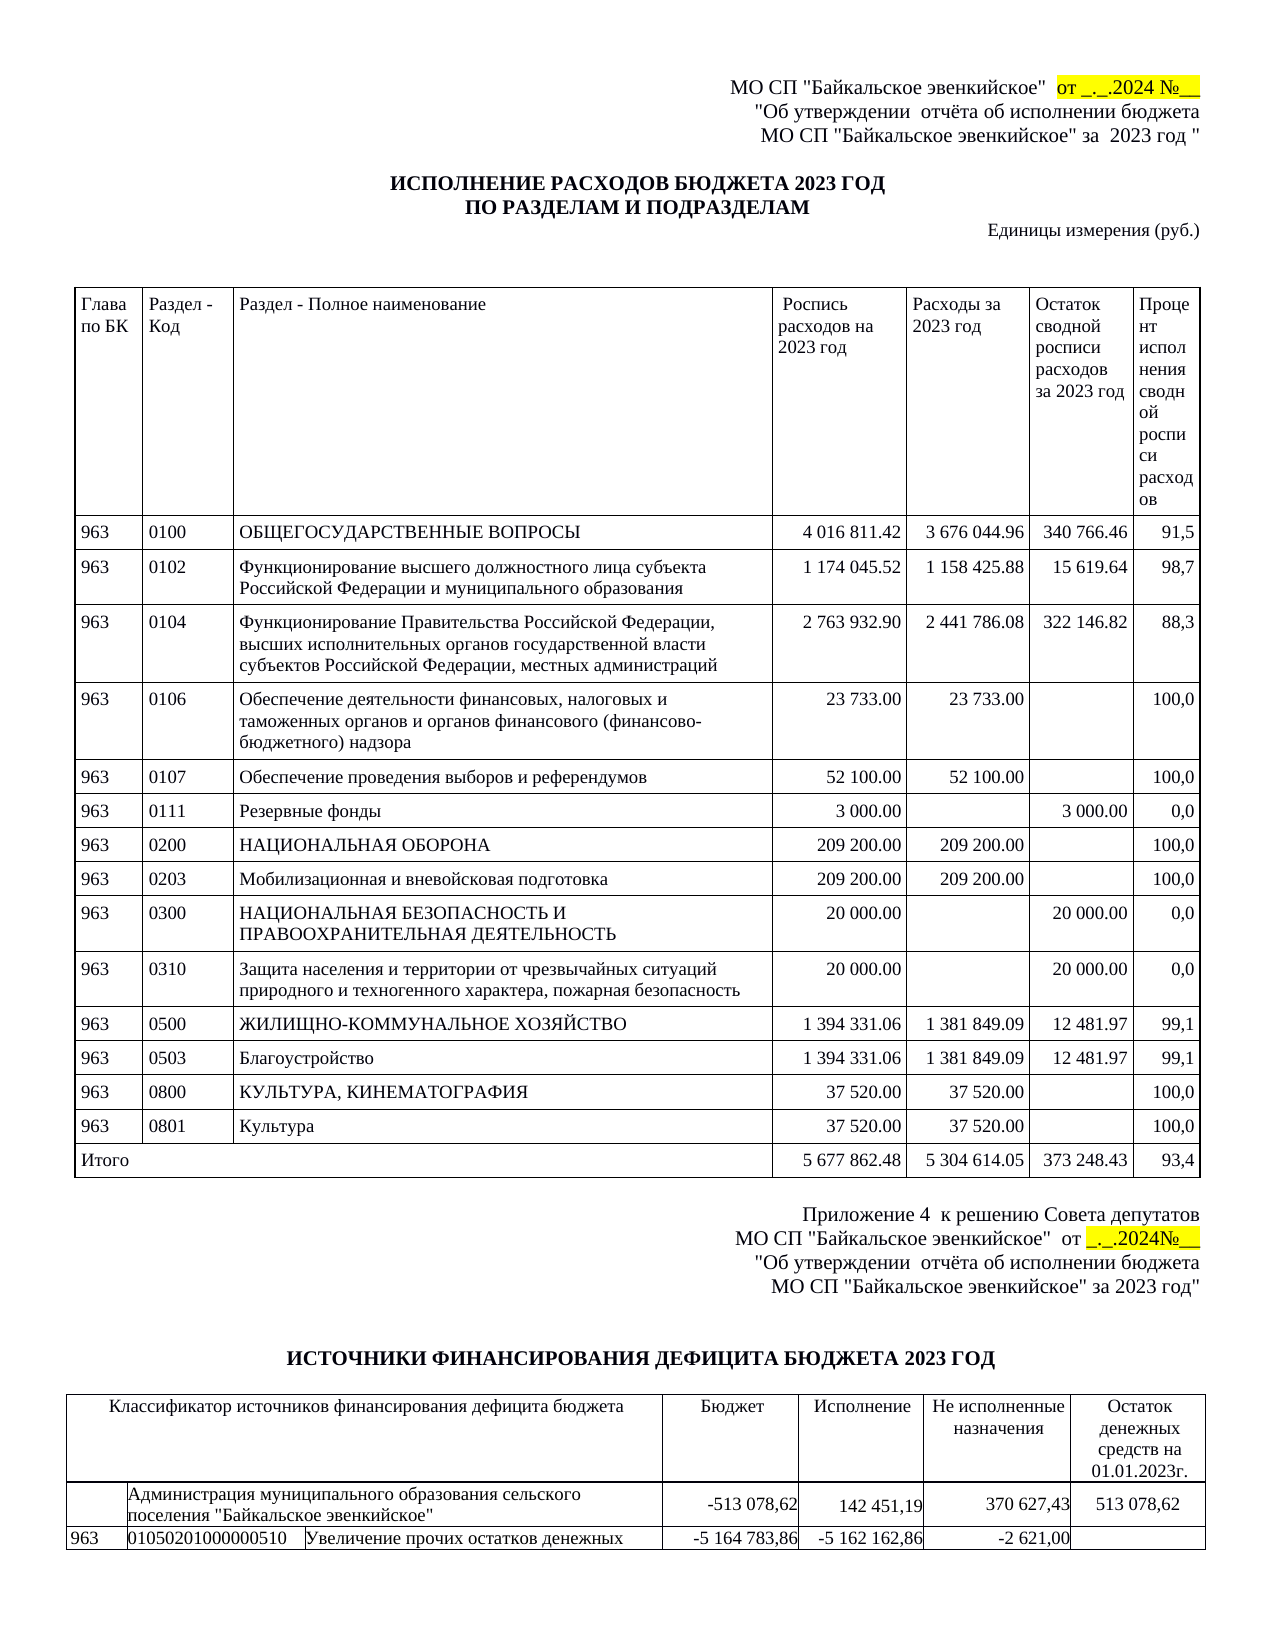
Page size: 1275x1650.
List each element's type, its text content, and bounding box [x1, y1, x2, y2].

table_cell [1030, 760, 1133, 793]
table_cell 0102 [143, 550, 233, 604]
table_cell -513 078,62 [663, 1483, 798, 1526]
table_cell 5 677 862.48 [773, 1144, 906, 1177]
table_header Расходы за 2023 год [907, 288, 1029, 515]
table_cell -5 164 783,86 [663, 1527, 798, 1549]
table_cell 209 200.00 [773, 828, 906, 861]
table_cell 963 [76, 1110, 142, 1142]
table_cell 0800 [143, 1075, 233, 1108]
table_cell 963 [76, 516, 142, 549]
table_cell [907, 794, 1029, 827]
table_cell [67, 1483, 127, 1526]
table_header Глава по БК [76, 288, 142, 515]
table_cell 0,0 [1134, 794, 1199, 827]
table_cell 963 [76, 1041, 142, 1074]
text "Об утверждении отчёта об исполнении бюджета [81, 1250, 1200, 1274]
table_cell 1 394 331.06 [773, 1007, 906, 1040]
table_cell 98,7 [1134, 550, 1199, 604]
table_cell [1071, 1527, 1205, 1549]
table_cell 37 520.00 [907, 1075, 1029, 1108]
table_cell 52 100.00 [773, 760, 906, 793]
table_cell 1 381 849.09 [907, 1041, 1029, 1074]
table_cell [907, 896, 1029, 951]
table_header Роспись расходов на 2023 год [773, 288, 906, 515]
text МО СП "Байкальское эвенкийское" от _._.2024 №__ [81, 75, 1057, 99]
table_cell -5 162 162,86 [799, 1527, 923, 1549]
table_cell 322 146.82 [1030, 605, 1133, 682]
text Приложение 4 к решению Совета депутатов [81, 1202, 1200, 1226]
table_cell [1030, 1110, 1133, 1142]
table_header Раздел - Код [143, 288, 233, 515]
table_cell 23 733.00 [907, 683, 1029, 759]
table_cell 340 766.46 [1030, 516, 1133, 549]
table_cell 37 520.00 [773, 1075, 906, 1108]
text ИСТОЧНИКИ ФИНАНСИРОВАНИЯ ДЕФИЦИТА БЮДЖЕТА 2023 ГОД [81, 1346, 1200, 1370]
table_cell 963 [76, 862, 142, 895]
table_header Остаток денежных средств на 01.01.2023г. [1071, 1395, 1205, 1481]
table_cell 0106 [143, 683, 233, 759]
table_cell Защита населения и территории от чрезвычайных ситуаций природного и техногенного характера, пожарная безопасность [234, 952, 772, 1006]
table_cell 0200 [143, 828, 233, 861]
table_cell 01050201000000510 [128, 1527, 305, 1549]
table_cell 963 [76, 896, 142, 951]
table_cell 23 733.00 [773, 683, 906, 759]
table_cell 20 000.00 [1030, 896, 1133, 951]
table_cell [907, 952, 1029, 1006]
table_cell 88,3 [1134, 605, 1199, 682]
table_cell 3 000.00 [773, 794, 906, 827]
table_cell 0107 [143, 760, 233, 793]
table_cell 0503 [143, 1041, 233, 1074]
table_cell 20 000.00 [773, 896, 906, 951]
table_cell 91,5 [1134, 516, 1199, 549]
table_cell 2 763 932.90 [773, 605, 906, 682]
table_cell 963 [76, 605, 142, 682]
table_cell КУЛЬТУРА, КИНЕМАТОГРАФИЯ [234, 1075, 772, 1108]
table_cell 513 078,62 [1071, 1483, 1205, 1526]
table_cell 0310 [143, 952, 233, 1006]
table_header Классификатор источников финансирования дефицита бюджета [67, 1395, 662, 1481]
table_cell Функционирование высшего должностного лица субъекта Российской Федерации и муниципального образования [234, 550, 772, 604]
table_cell 963 [76, 1007, 142, 1040]
table_cell 99,1 [1134, 1007, 1199, 1040]
table_header Раздел - Полное наименование [234, 288, 772, 515]
table_cell [1030, 862, 1133, 895]
table_cell 3 676 044.96 [907, 516, 1029, 549]
table_cell 0500 [143, 1007, 233, 1040]
text "Об утверждении отчёта об исполнении бюджета [81, 99, 1200, 123]
table_cell Администрация муниципального образования сельского поселения "Байкальское эвенкийское" [128, 1483, 662, 1526]
table_cell 37 520.00 [907, 1110, 1029, 1142]
table_cell 99,1 [1134, 1041, 1199, 1074]
table_cell 1 394 331.06 [773, 1041, 906, 1074]
table_cell 963 [76, 760, 142, 793]
table_cell 12 481.97 [1030, 1007, 1133, 1040]
table_cell 3 000.00 [1030, 794, 1133, 827]
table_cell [306, 1527, 662, 1549]
table_cell 963 [76, 683, 142, 759]
table_cell Функционирование Правительства Российской Федерации, высших исполнительных органов государственной власти субъектов Российской Федерации, местных администраций [234, 605, 772, 682]
table_cell 963 [76, 1075, 142, 1108]
table_cell 100,0 [1134, 828, 1199, 861]
table_cell 142 451,19 [799, 1483, 923, 1526]
table_cell [1030, 1075, 1133, 1108]
table_cell НАЦИОНАЛЬНАЯ ОБОРОНА [234, 828, 772, 861]
table_cell 37 520.00 [773, 1110, 906, 1142]
table_cell 209 200.00 [773, 862, 906, 895]
table_cell 20 000.00 [1030, 952, 1133, 1006]
table_cell 2 441 786.08 [907, 605, 1029, 682]
table_header Процент исполнения сводной росписи расходов [1134, 288, 1199, 515]
table_cell 0801 [143, 1110, 233, 1142]
table_cell 963 [76, 550, 142, 604]
table_cell ЖИЛИЩНО-КОММУНАЛЬНОЕ ХОЗЯЙСТВО [234, 1007, 772, 1040]
table_cell Мобилизационная и вневойсковая подготовка [234, 862, 772, 895]
table_cell [1030, 828, 1133, 861]
table_cell 93,4 [1134, 1144, 1199, 1177]
table_cell 52 100.00 [907, 760, 1029, 793]
table_header Не исполненные назначения [924, 1395, 1070, 1481]
table_cell 1 381 849.09 [907, 1007, 1029, 1040]
table_cell 1 158 425.88 [907, 550, 1029, 604]
table_cell 0104 [143, 605, 233, 682]
table_cell 963 [76, 828, 142, 861]
table_cell 0,0 [1134, 896, 1199, 951]
table_cell 5 304 614.05 [907, 1144, 1029, 1177]
table_cell -2 621,00 [924, 1527, 1070, 1549]
table_cell ОБЩЕГОСУДАРСТВЕННЫЕ ВОПРОСЫ [234, 516, 772, 549]
table_cell 100,0 [1134, 760, 1199, 793]
table_cell 209 200.00 [907, 828, 1029, 861]
table_cell 100,0 [1134, 683, 1199, 759]
text ИСПОЛНЕНИЕ РАСХОДОВ БЮДЖЕТА 2023 ГОД [75, 171, 1200, 195]
table_cell 0300 [143, 896, 233, 951]
table_header Остаток сводной росписи расходов за 2023 год [1030, 288, 1133, 515]
table_header Бюджет [663, 1395, 798, 1481]
table_cell 100,0 [1134, 1075, 1199, 1108]
table_cell 370 627,43 [924, 1483, 1070, 1526]
table_cell Обеспечение проведения выборов и референдумов [234, 760, 772, 793]
table_cell Благоустройство [234, 1041, 772, 1074]
table_cell Итого [76, 1144, 772, 1177]
table_cell 0,0 [1134, 952, 1199, 1006]
table_cell 963 [76, 794, 142, 827]
table_cell 373 248.43 [1030, 1144, 1133, 1177]
text МО СП "Байкальское эвенкийское" за 2023 год " [81, 123, 1200, 147]
table_cell 0100 [143, 516, 233, 549]
text МО СП "Байкальское эвенкийское" от _._.2024№__ [81, 1226, 1086, 1250]
table_header Исполнение [799, 1395, 923, 1481]
text Единицы измерения (руб.) [75, 219, 1200, 241]
text МО СП "Байкальское эвенкийское" за 2023 год" [81, 1274, 1200, 1298]
table_cell 20 000.00 [773, 952, 906, 1006]
table_cell Резервные фонды [234, 794, 772, 827]
table_cell Обеспечение деятельности финансовых, налоговых и таможенных органов и органов финансового (финансово-бюджетного) надзора [234, 683, 772, 759]
text ПО РАЗДЕЛАМ И ПОДРАЗДЕЛАМ [75, 195, 1200, 219]
table_cell 15 619.64 [1030, 550, 1133, 604]
table_cell 4 016 811.42 [773, 516, 906, 549]
table_cell 209 200.00 [907, 862, 1029, 895]
table_cell НАЦИОНАЛЬНАЯ БЕЗОПАСНОСТЬ И ПРАВООХРАНИТЕЛЬНАЯ ДЕЯТЕЛЬНОСТЬ [234, 896, 772, 951]
table_cell 963 [67, 1527, 127, 1549]
table_cell 0203 [143, 862, 233, 895]
table_cell Культура [234, 1110, 772, 1142]
table_cell 1 174 045.52 [773, 550, 906, 604]
table_cell 100,0 [1134, 862, 1199, 895]
table_cell 100,0 [1134, 1110, 1199, 1142]
table_cell 12 481.97 [1030, 1041, 1133, 1074]
table_cell 963 [76, 952, 142, 1006]
table_cell [1030, 683, 1133, 759]
table_cell 0111 [143, 794, 233, 827]
